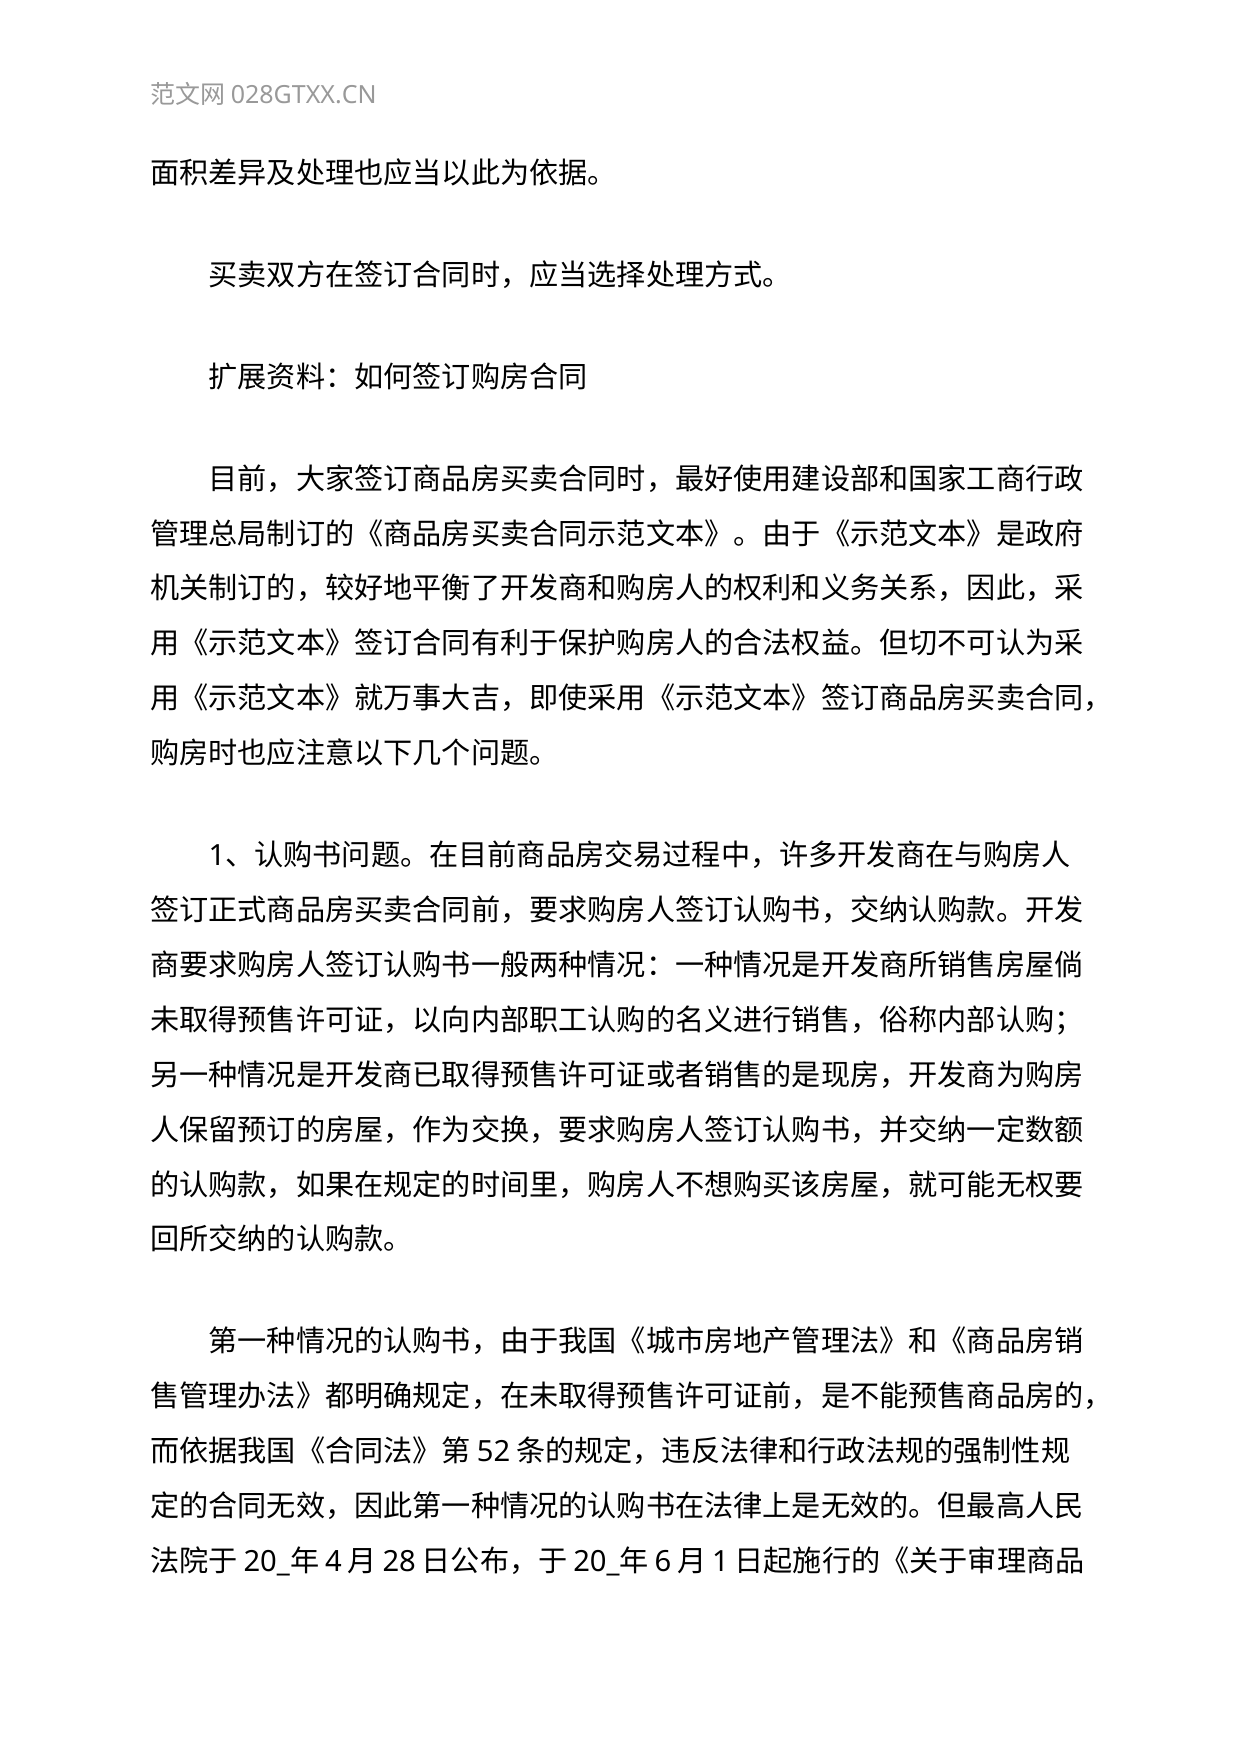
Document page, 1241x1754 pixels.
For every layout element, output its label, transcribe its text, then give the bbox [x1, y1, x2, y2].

text 买卖双方在签订合同时，应当选择处理方式。 [150, 252, 1090, 294]
text 扩展资料：如何签订购房合同 [150, 353, 1090, 396]
text 1、认购书问题。在目前商品房交易过程中，许多开发商在与购房人签订正式商品房买卖合同前，要求购房人签订认购书，交纳认购款。开发商要求购房人签订认购书一般两种情况：一种情况是开发商所销售房屋倘未取得预售许可证，以向内部职工认购的名义进行销售，俗称内部认购；另一种情况是开发商已取得预售许可证或者销售的是现房，开发商为购房人保留预订的房屋，作为交换，要求购房人签订认购书，并交纳一定数额的认购款，如果在规定的时间里，购房人不想购买该房屋，就可能无权要回所交纳的认购款。 [150, 832, 1090, 1258]
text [150, 150, 1090, 192]
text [150, 1318, 1090, 1580]
text 目前，大家签订商品房买卖合同时，最好使用建设部和国家工商行政管理总局制订的《商品房买卖合同示范文本》。由于《示范文本》是政府机关制订的，较好地平衡了开发商和购房人的权利和义务关系，因此，采用《示范文本》签订合同有利于保护购房人的合法权益。但切不可认为采用《示范文本》就万事大吉，即使采用《示范文本》签订商品房买卖合同，购房时也应注意以下几个问题。 [150, 455, 1090, 772]
